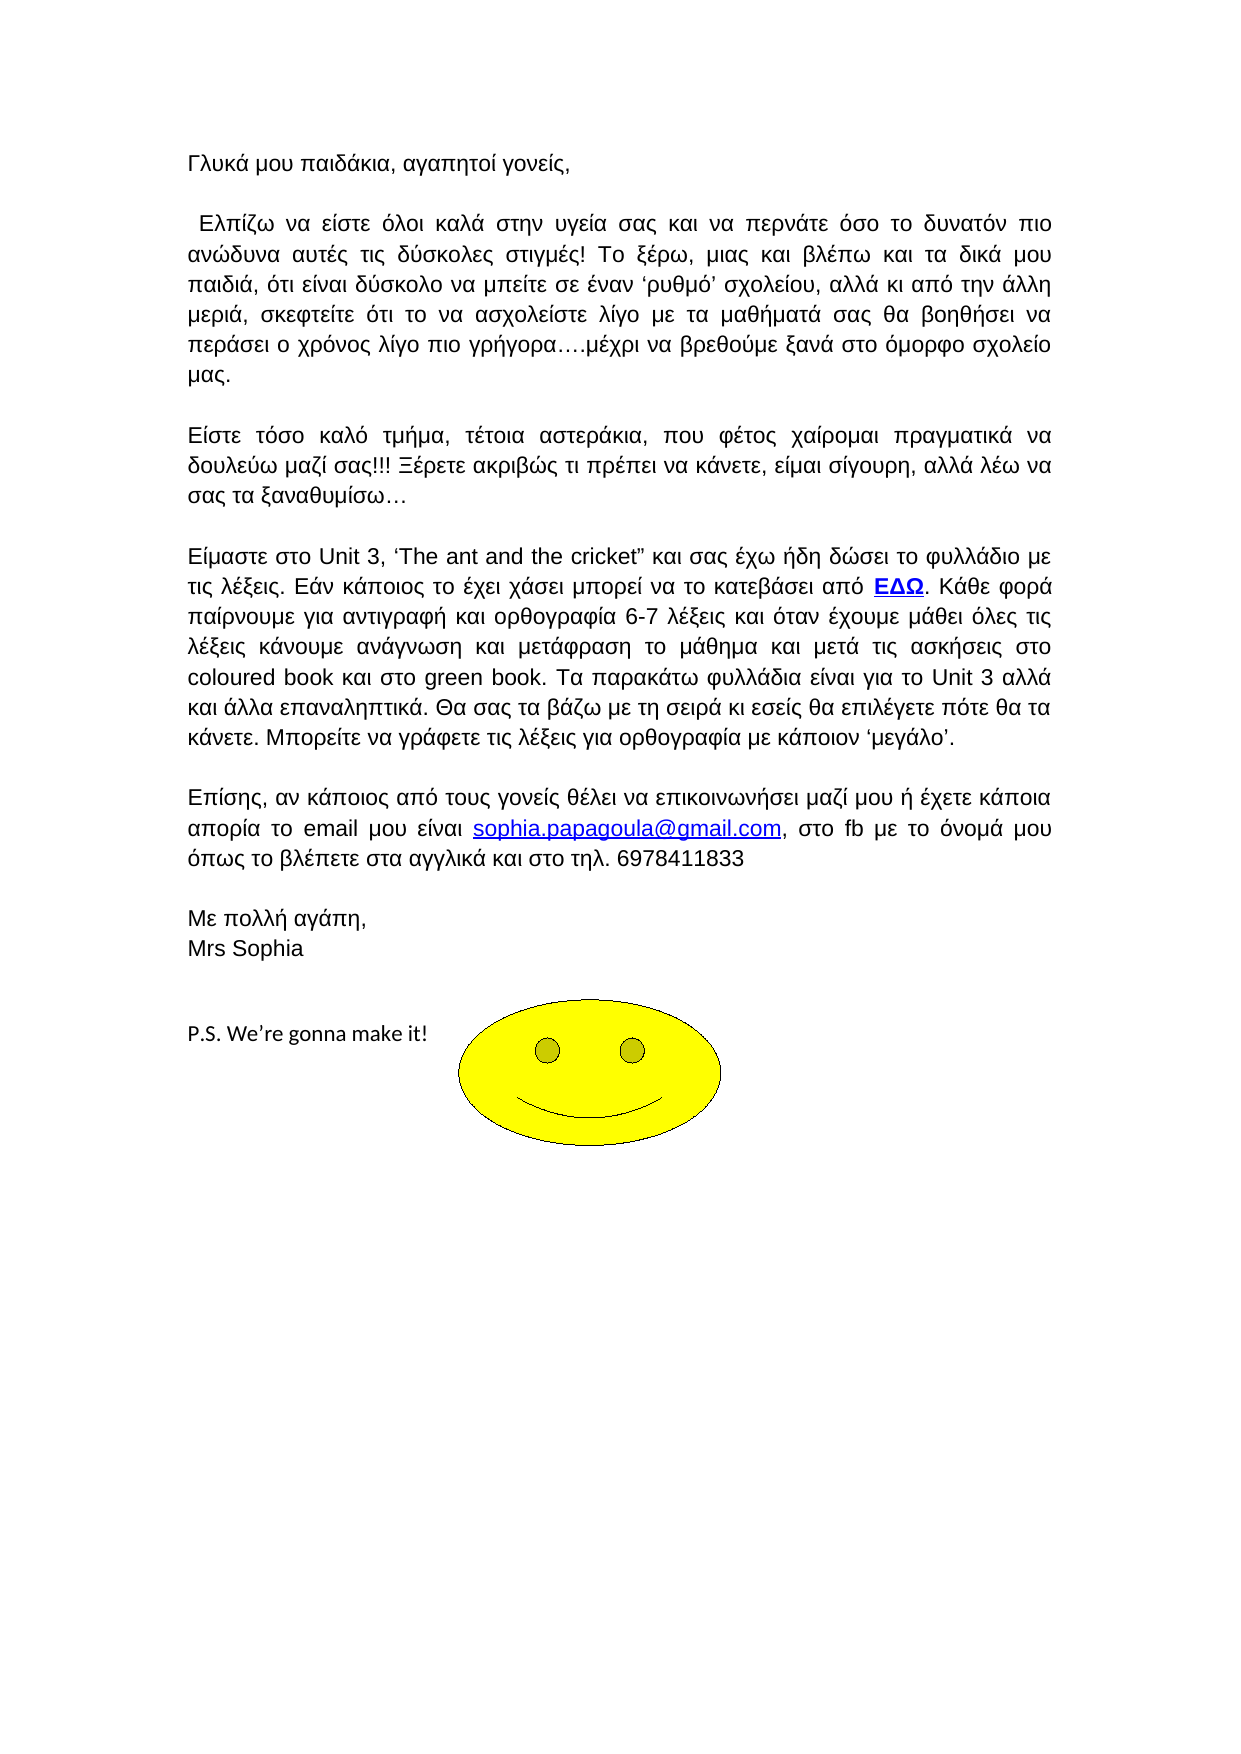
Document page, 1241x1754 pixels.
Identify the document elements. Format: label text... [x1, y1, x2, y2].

text Mrs Sophia [187, 935, 1053, 962]
text P.S. We’re gonna make it! [187, 1019, 499, 1047]
text Είστε τόσο καλό τμήμα, τέτοια αστεράκια, που φέτος χαίρομαι πραγματικά να δουλεύω μαζί σας!!! Ξέρετε ακριβώς τι πρέπει να κάνετε, είμαι σίγουρη, αλλά λέω να σας τα ξαναθυμίσω… [187, 422, 1053, 509]
text Είμαστε στο Unit 3, ‘The ant and the cricket” και σας έχω ήδη δώσει το φυλλάδιο με τις λέξεις. Εάν κάποιος το έχει χάσει μπορεί να το κατεβάσει από ΕΔΩ. Κάθε φορά παίρνουμε για αντιγραφή και ορθογραφία 6-7 λέξεις και όταν έχουμε μάθει όλες τις λέξεις κάνουμε ανάγνωση και μετάφραση το μάθημα και μετά τις ασκήσεις στο coloured book και στο green book. Τα παρακάτω φυλλάδια είναι για το Unit 3 αλλά και άλλα επαναληπτικά. Θα σας τα βάζω με τη σειρά κι εσείς θα επιλέγετε πότε θα τα κάνετε. Μπορείτε να γράφετε τις λέξεις για ορθογραφία με κάποιον ‘μεγάλο’. [187, 543, 1053, 750]
text Με πολλή αγάπη, [187, 905, 1053, 932]
text Επίσης, αν κάποιος από τους γονείς θέλει να επικοινωνήσει μαζί μου ή έχετε κάποια απορία το email μου είναι sophia.papagoula@gmail.com, στο fb με το όνομά μου όπως το βλέπετε στα αγγλικά και στο τηλ. 6978411833 [187, 784, 1053, 871]
text P.S. We’re gonna make it! [681, 1019, 1053, 1047]
text Γλυκά μου παιδάκια, αγαπητοί γονείς, [187, 150, 1053, 176]
text Ελπίζω να είστε όλοι καλά στην υγεία σας και να περνάτε όσο το δυνατόν πιο ανώδυνα αυτές τις δύσκολες στιγμές! Το ξέρω, μιας και βλέπω και τα δικά μου παιδιά, ότι είναι δύσκολο να μπείτε σε έναν ‘ρυθμό’ σχολείου, αλλά κι από την άλλη μεριά, σκεφτείτε ότι το να ασχολείστε λίγο με τα μαθήματά σας θα βοηθήσει να περάσει ο χρόνος λίγο πιο γρήγορα….μέχρι να βρεθούμε ξανά στο όμορφο σχολείο μας. [187, 210, 1053, 388]
